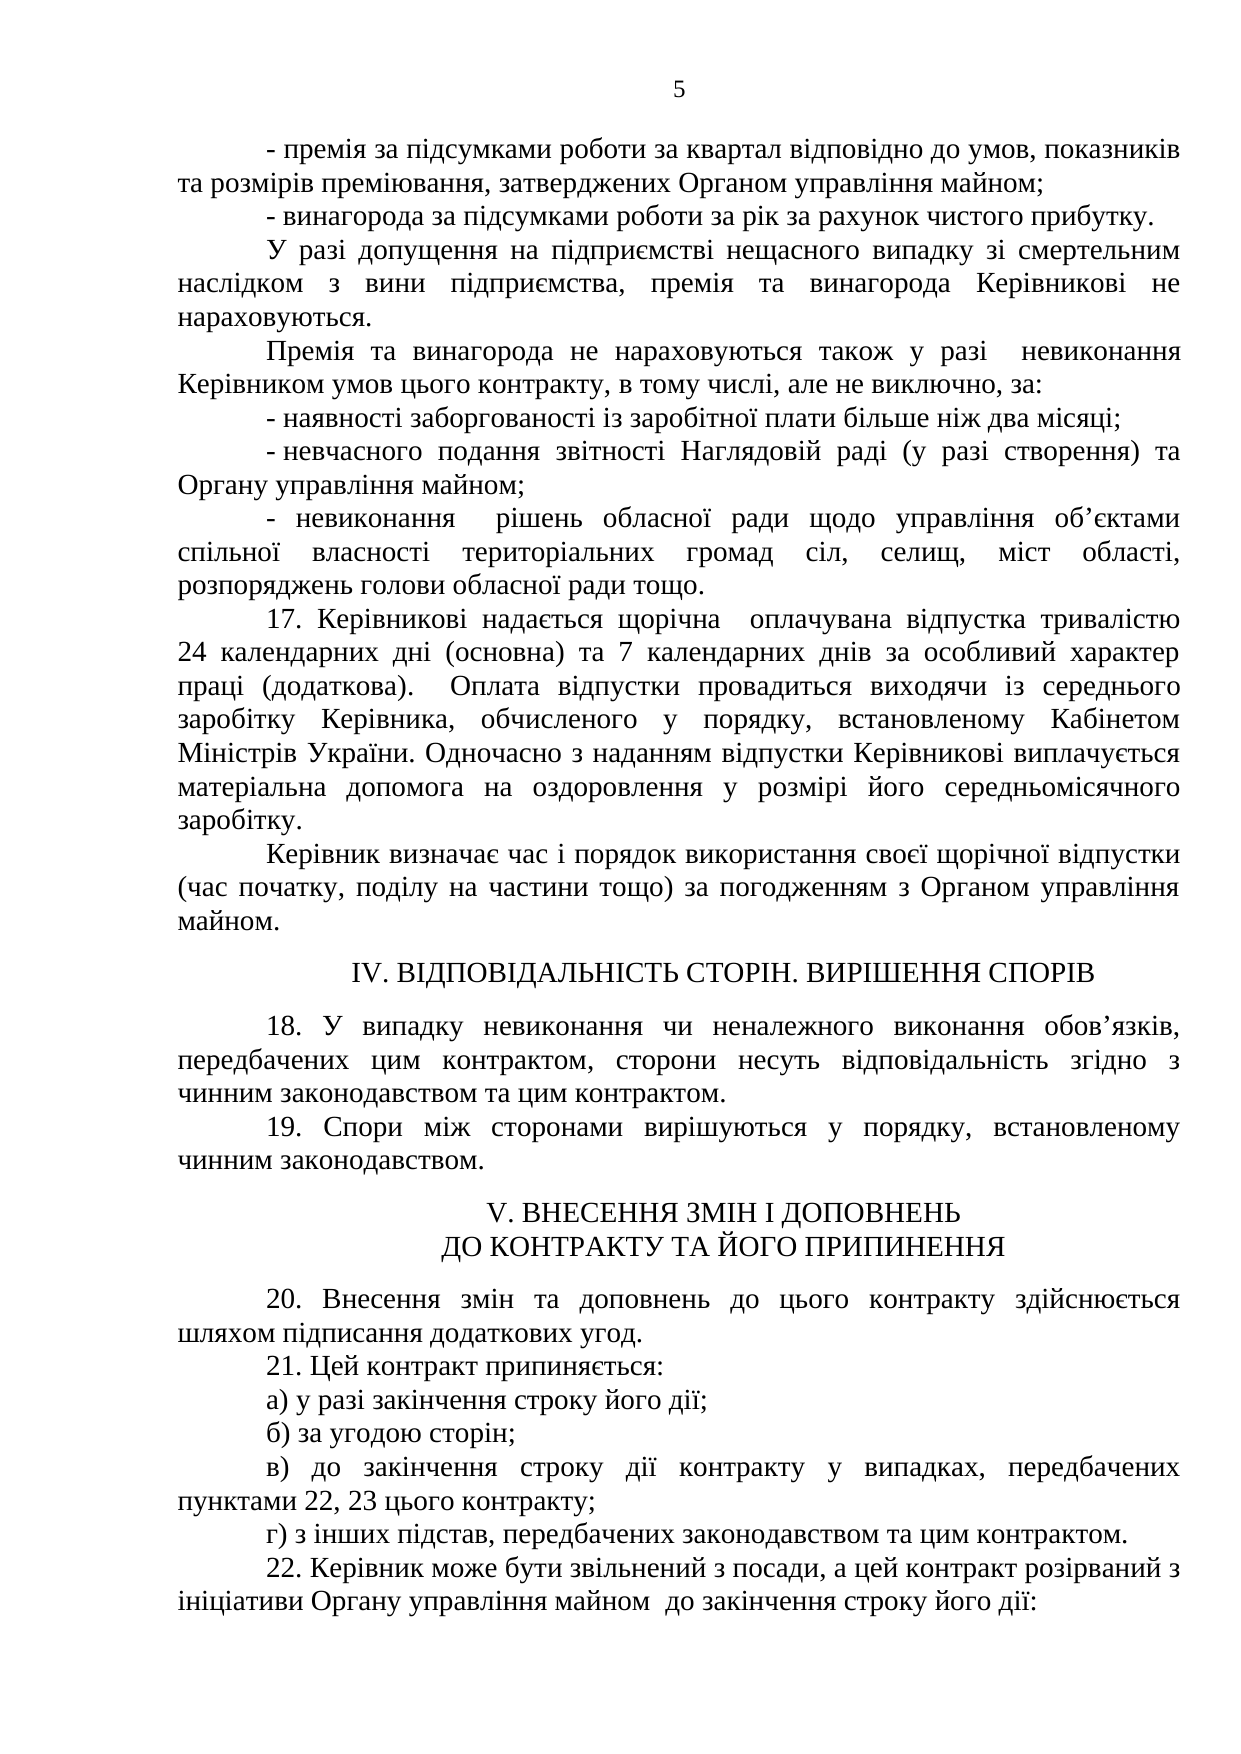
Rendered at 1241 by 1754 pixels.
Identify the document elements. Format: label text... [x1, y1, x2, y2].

text - наявності заборгованості із заробітної плати більше ніж два місяці; [266, 400, 1181, 433]
text Премія та винагорода не нараховуються також у разі невиконання Керівником умов цього контракту, в тому числі, але не виключно, за: [177, 333, 1181, 400]
text ДО КОНТРАКТУ ТА ЙОГО ПРИПИНЕННЯ [177, 1229, 1181, 1262]
text - винагорода за підсумками роботи за рік за рахунок чистого прибутку. [177, 198, 1181, 232]
text V. ВНЕСЕННЯ ЗМІН І ДОПОВНЕНЬ [177, 1195, 1181, 1229]
text - невиконання рішень обласної ради щодо управління об’єктами спільної власності територіальних громад сіл, селищ, міст області, розпоряджень голови обласної ради тощо. [177, 500, 1181, 601]
text 18. У випадку невиконання чи неналежного виконання обов’язків, передбачених цим контрактом, сторони несуть відповідальність згідно з чинним законодавством та цим контрактом. [177, 1008, 1181, 1109]
text ІV. ВІДПОВІДАЛЬНІСТЬ СТОРІН. ВИРІШЕННЯ СПОРІВ [177, 956, 1181, 989]
text а) у разі закінчення строку його дії; [177, 1382, 1181, 1416]
text У разі допущення на підприємстві нещасного випадку зі смертельним наслідком з вини підприємства, премія та винагорода Керівникові не нараховуються. [177, 232, 1181, 333]
text - невчасного подання звітності Наглядовій раді (у разі створення) та Органу управління майном; [177, 433, 1181, 500]
text б) за угодою сторін; [177, 1416, 1181, 1449]
text 22. Керівник може бути звільнений з посади, а цей контракт розірваний з ініціативи Органу управління майном до закінчення строку його дії: [177, 1550, 1181, 1617]
text 19. Спори між сторонами вирішуються у порядку, встановленому чинним законодавством. [177, 1109, 1181, 1176]
text 21. Цей контракт припиняється: [177, 1348, 1181, 1382]
text г) з інших підстав, передбачених законодавством та цим контрактом. [177, 1516, 1181, 1550]
text в) до закінчення строку дії контракту у випадках, передбачених пунктами 22, 23 цього контракту; [177, 1449, 1181, 1516]
text 17. Керівникові надається щорічна оплачувана відпустка тривалістю 24 календарних дні (основна) та 7 календарних днів за особливий характер праці (додаткова). Оплата відпустки провадиться виходячи із середнього заробітку Керівника, обчисленого у порядку, встановленому Кабінетом Міністрів України. Одночасно з наданням відпустки Керівникові виплачується матеріальна допомога на оздоровлення у розмірі його середньомісячного заробітку. [177, 601, 1181, 836]
text Керівник визначає час і порядок використання своєї щорічної відпустки (час початку, поділу на частини тощо) за погодженням з Органом управління майном. [177, 836, 1181, 936]
text 20. Внесення змін та доповнень до цього контракту здійснюється шляхом підписання додаткових угод. [177, 1281, 1181, 1348]
text - премія за підсумками роботи за квартал відповідно до умов, показників та розмірів преміювання, затверджених Органом управління майном; [177, 131, 1181, 198]
